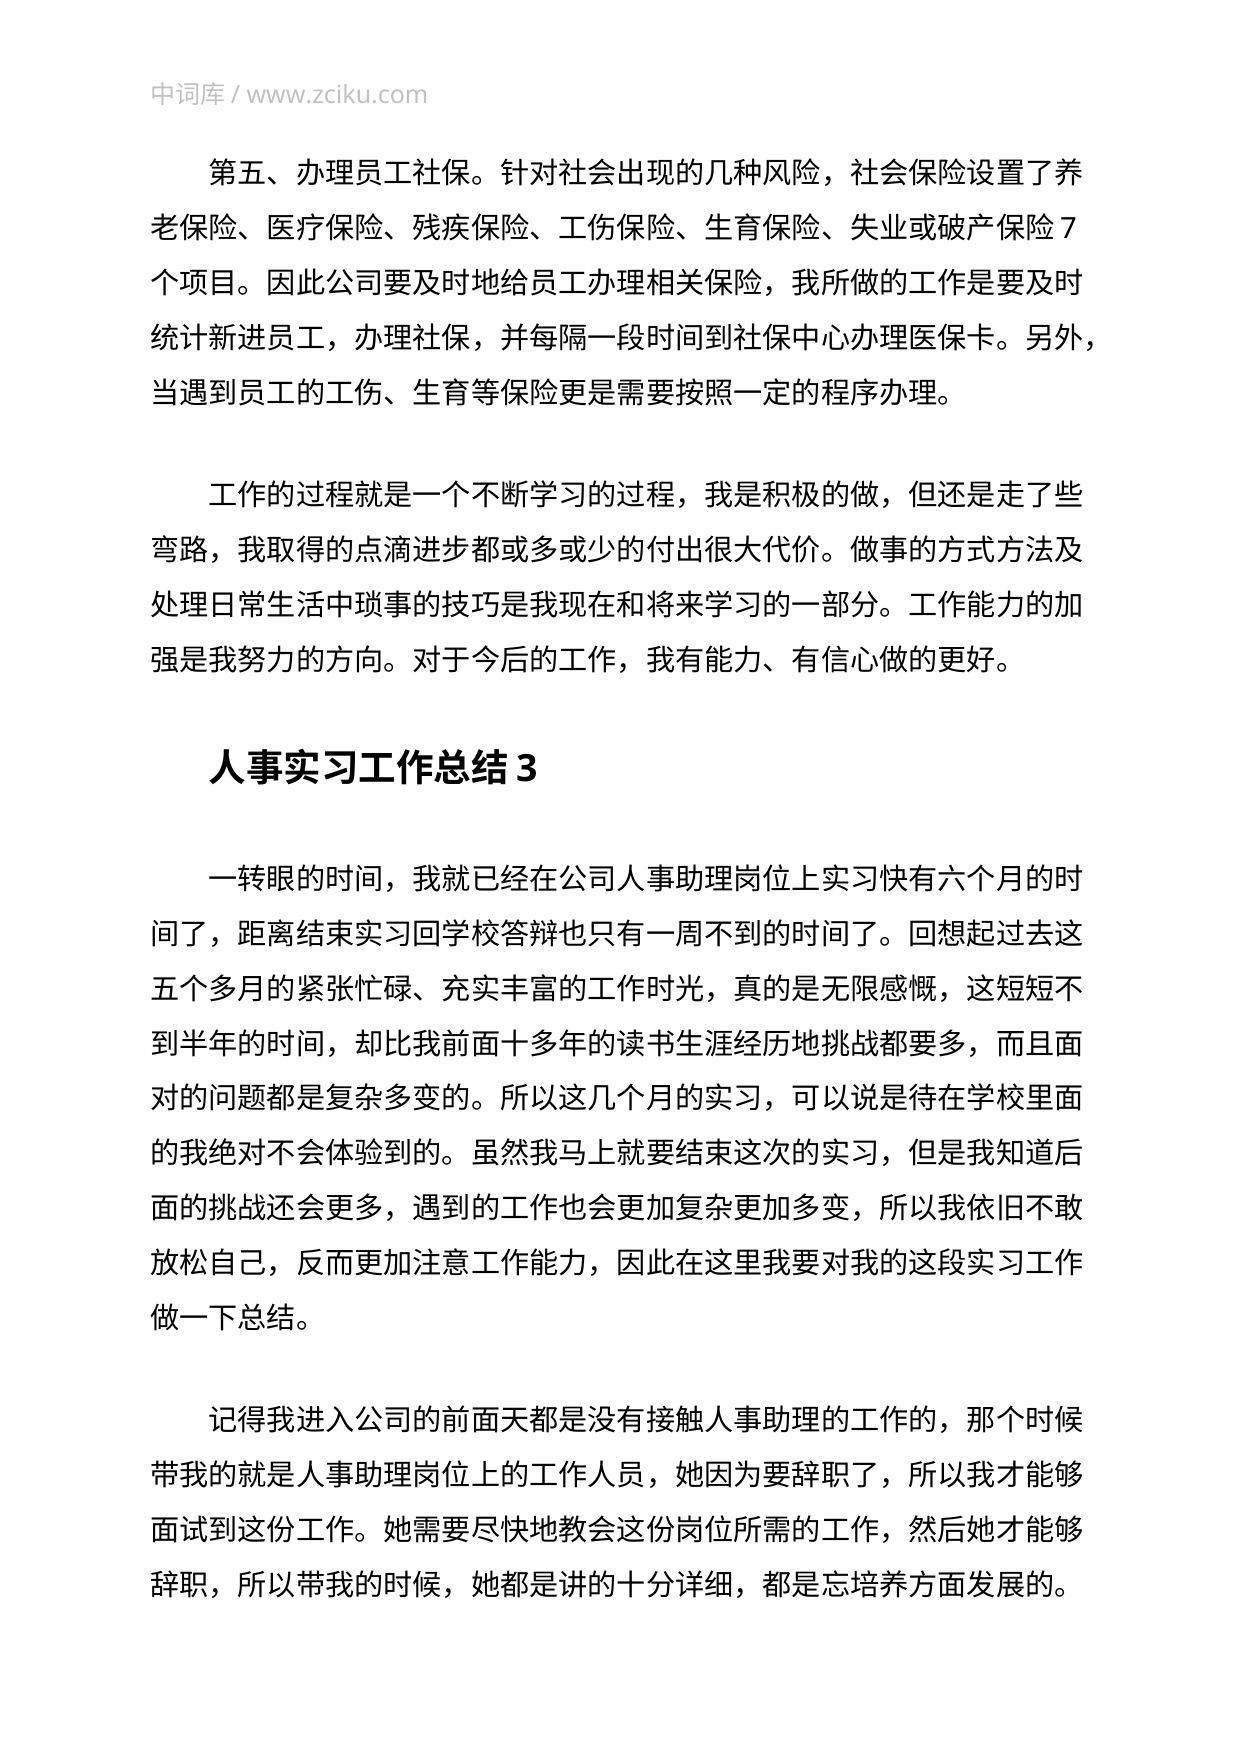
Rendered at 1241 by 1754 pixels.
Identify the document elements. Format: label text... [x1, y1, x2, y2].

text 第五、办理员工社保。针对社会出现的几种风险，社会保险设置了养老保险、医疗保险、残疾保险、工伤保险、生育保险、失业或破产保险7个项目。因此公司要及时地给员工办理相关保险，我所做的工作是要及时统计新进员工，办理社保，并每隔一段时间到社保中心办理医保卡。另外，当遇到员工的工伤、生育等保险更是需要按照一定的程序办理。 [150, 150, 1090, 412]
text 工作的过程就是一个不断学习的过程，我是积极的做，但还是走了些弯路，我取得的点滴进步都或多或少的付出很大代价。做事的方式方法及处理日常生活中琐事的技巧是我现在和将来学习的一部分。工作能力的加强是我努力的方向。对于今后的工作，我有能力、有信心做的更好。 [150, 471, 1090, 678]
text 一转眼的时间，我就已经在公司人事助理岗位上实习快有六个月的时间了，距离结束实习回学校答辩也只有一周不到的时间了。回想起过去这五个多月的紧张忙碌、充实丰富的工作时光，真的是无限感慨，这短短不到半年的时间，却比我前面十多年的读书生涯经历地挑战都要多，而且面对的问题都是复杂多变的。所以这几个月的实习，可以说是待在学校里面的我绝对不会体验到的。虽然我马上就要结束这次的实习，但是我知道后面的挑战还会更多，遇到的工作也会更加复杂更加多变，所以我依旧不敢放松自己，反而更加注意工作能力，因此在这里我要对我的这段实习工作做一下总结。 [150, 856, 1090, 1337]
text 人事实习工作总结3 [150, 738, 1090, 792]
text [150, 1396, 1090, 1603]
